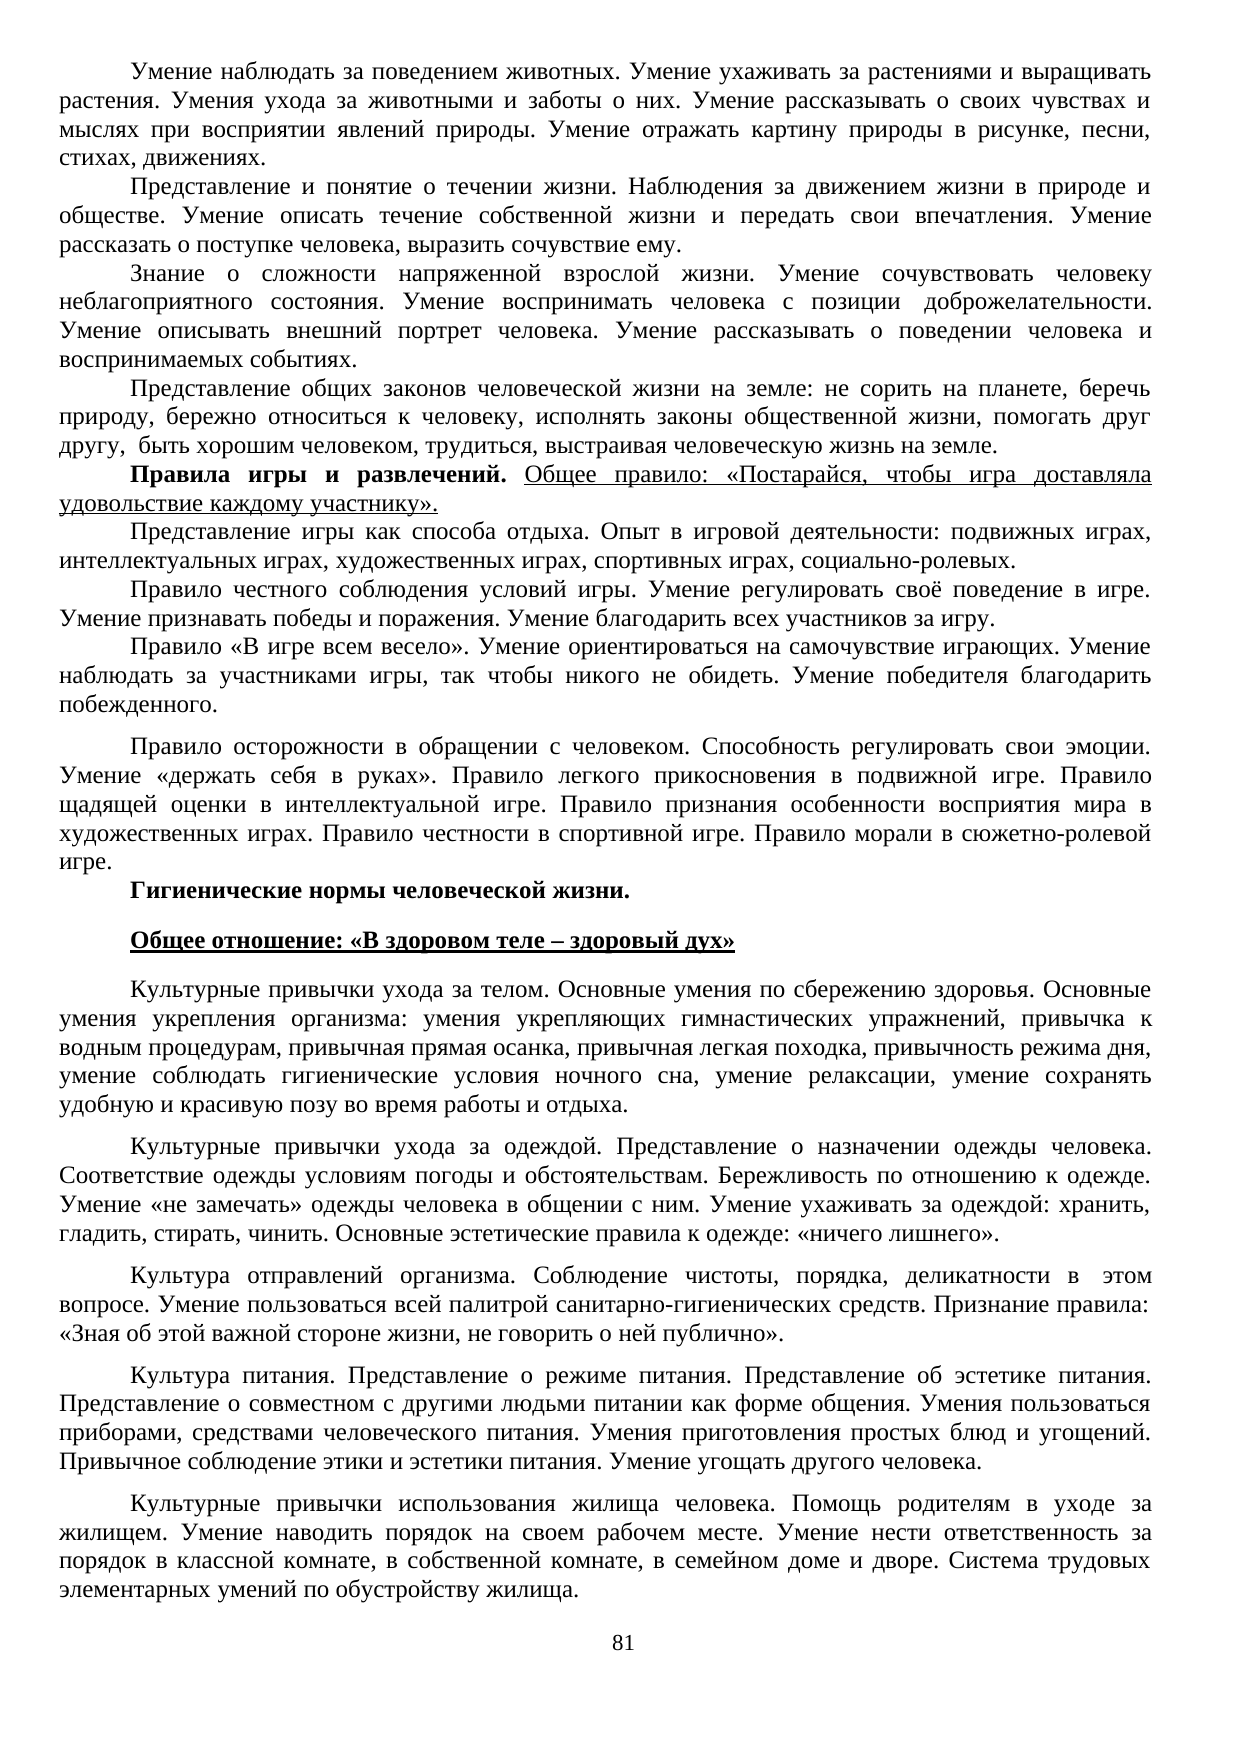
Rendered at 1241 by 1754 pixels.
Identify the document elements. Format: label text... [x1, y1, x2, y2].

text Умение признавать победы и поражения. Умение благодарить всех участников за игру. [59, 603, 1234, 631]
subtitle Гигиенические нормы человеческой жизни. [130, 876, 1234, 904]
text Знание о сложности напряженной взрослой жизни. Умение сочувствовать человеку неблагоприятного состояния. Умение воспринимать человека с позиции доброжелательности. Умение описывать внешний портрет человека. Умение рассказывать о поведении человека и воспринимаемых событиях. [59, 258, 1152, 373]
text Культура отправлений организма. Соблюдение чистоты, порядка, деликатности в этом вопросе. Умение пользоваться всей палитрой санитарно-гигиенических средств. Признание правила: [59, 1260, 1152, 1317]
text Правило «В игре всем весело». Умение ориентироваться на самочувствие играющих. Умение наблюдать за участниками игры, так чтобы никого не обидеть. Умение победителя благодарить побежденного. [59, 631, 1152, 718]
text Общее отношение: «В здоровом теле – здоровый дух» [130, 925, 1234, 954]
text «Зная об этой важной стороне жизни, не говорить о ней публично». [59, 1318, 1234, 1346]
text Представление и понятие о течении жизни. Наблюдения за движением жизни в природе и обществе. Умение описать течение собственной жизни и передать свои впечатления. Умение рассказать о поступке человека, выразить сочувствие ему. [59, 171, 1152, 257]
text Культурные привычки использования жилища человека. Помощь родителям в уходе за жилищем. Умение наводить порядок на своем рабочем месте. Умение нести ответственность за порядок в классной комнате, в собственной комнате, в семейном доме и дворе. Система трудовых элементарных умений по обустройству жилища. [59, 1488, 1152, 1603]
text Культурные привычки ухода за телом. Основные умения по сбережению здоровья. Основные умения укрепления организма: умения укрепляющих гимнастических упражнений, привычка к водным процедурам, привычная прямая осанка, привычная легкая походка, привычность режима дня, умение соблюдать гигиенические условия ночного сна, умение релаксации, умение сохранять удобную и красивую позу во время работы и отдыха. [59, 974, 1152, 1118]
text Представление игры как способа отдыха. Опыт в игровой деятельности: подвижных играх, интеллектуальных играх, художественных играх, спортивных играх, социально-ролевых. [59, 516, 1152, 574]
text Правило осторожности в обращении с человеком. Способность регулировать свои эмоции. Умение «держать себя в руках». Правило легкого прикосновения в подвижной игре. Правило щадящей оценки в интеллектуальной игре. Правило признания особенности восприятия мира в художественных играх. Правило честности в спортивной игре. Правило морали в сюжетно-ролевой игре. [59, 731, 1152, 875]
text Культурные привычки ухода за одеждой. Представление о назначении одежды человека. Соответствие одежды условиям погоды и обстоятельствам. Бережливость по отношению к одежде. Умение «не замечать» одежды человека в общении с ним. Умение ухаживать за одеждой: хранить, гладить, стирать, чинить. Основные эстетические правила к одежде: «ничего лишнего». [59, 1131, 1152, 1246]
text Культура питания. Представление о режиме питания. Представление об эстетике питания. Представление о совместном с другими людьми питании как форме общения. Умения пользоваться приборами, средствами человеческого питания. Умения приготовления простых блюд и угощений. Привычное соблюдение этики и эстетики питания. Умение угощать другого человека. [59, 1360, 1152, 1475]
text Умение наблюдать за поведением животных. Умение ухаживать за растениями и выращивать растения. Умения ухода за животными и заботы о них. Умение рассказывать о своих чувствах и мыслях при восприятии явлений природы. Умение отражать картину природы в рисунке, песни, стихах, движениях. [59, 56, 1152, 171]
text Правило честного соблюдения условий игры. Умение регулировать своё поведение в игре. [130, 574, 1234, 603]
text Представление общих законов человеческой жизни на земле: не сорить на планете, беречь природу, бережно относиться к человеку, исполнять законы общественной жизни, помогать друг другу, быть хорошим человеком, трудиться, выстраивая человеческую жизнь на земле. [59, 373, 1152, 459]
text Правила игры и развлечений. Общее правило: «Постарайся, чтобы игра доставляла удовольствие каждому участнику». [59, 459, 1152, 516]
